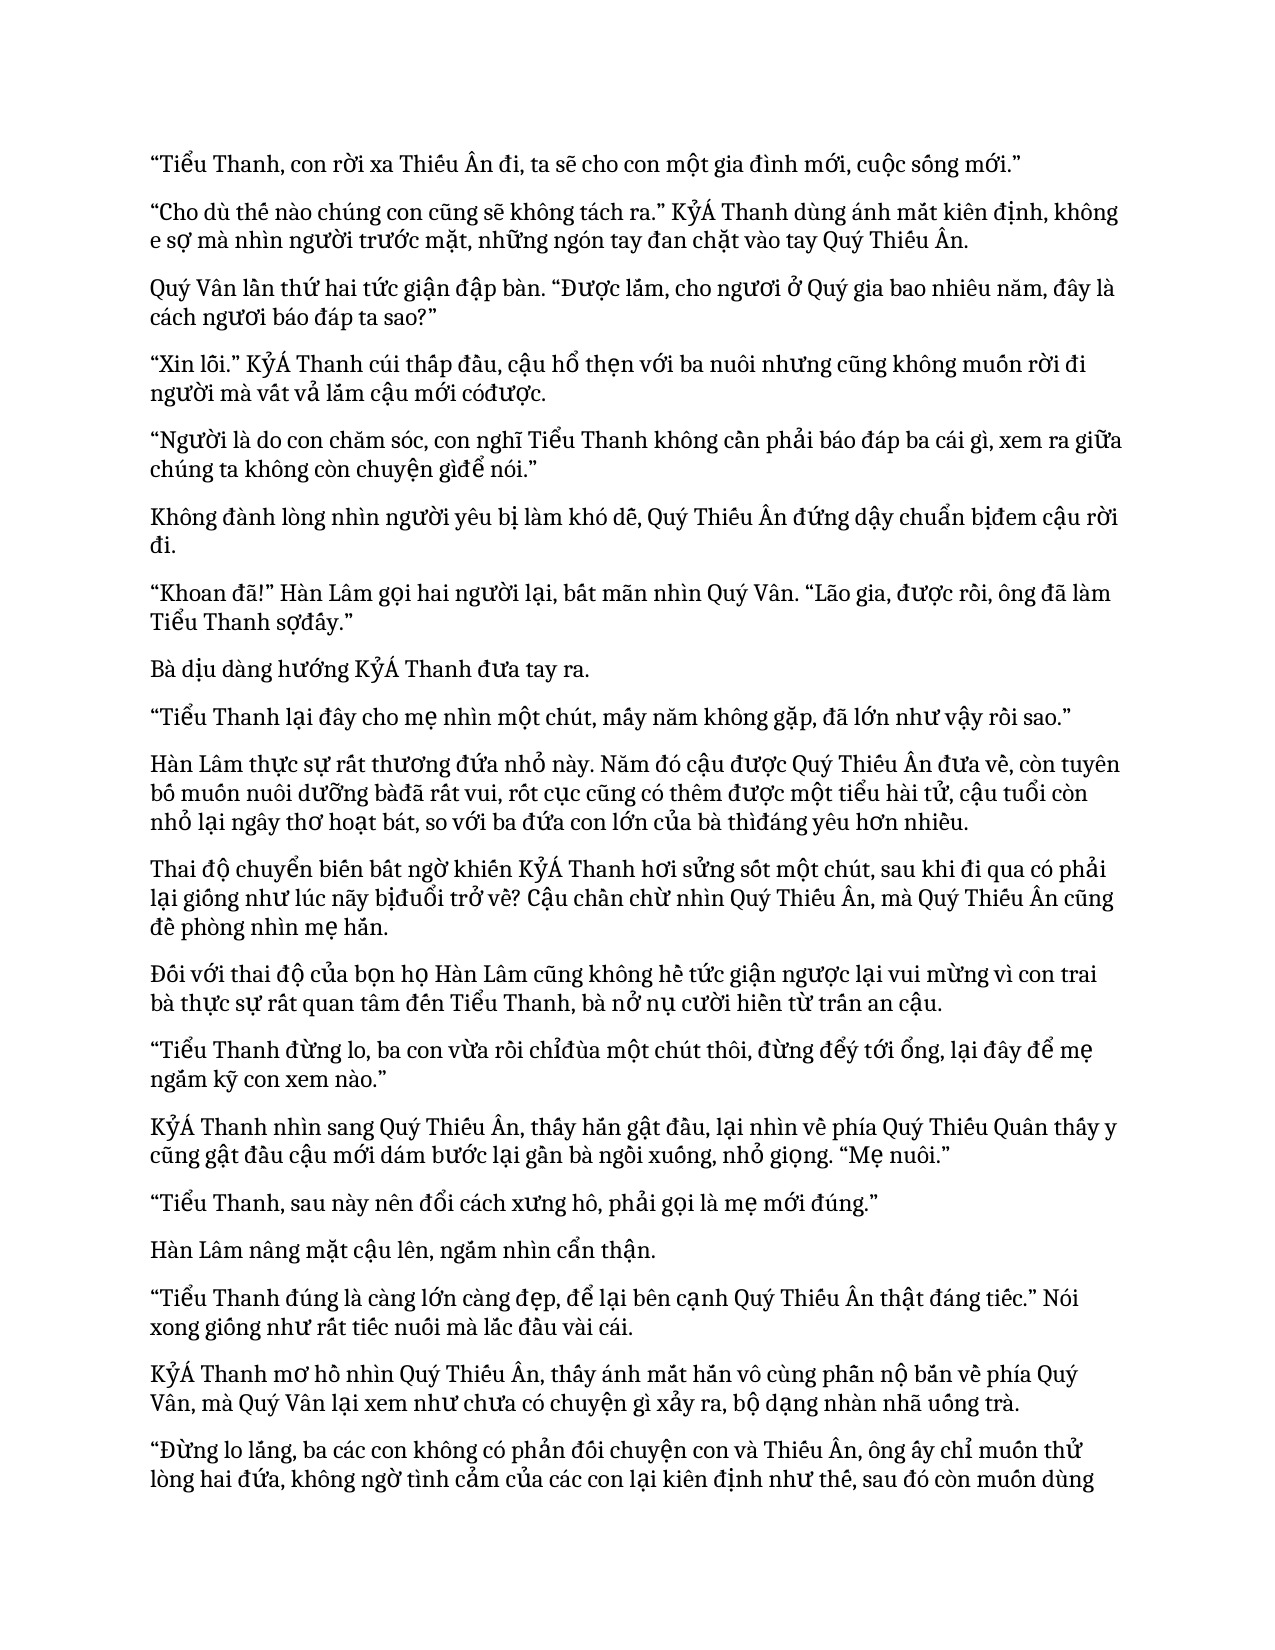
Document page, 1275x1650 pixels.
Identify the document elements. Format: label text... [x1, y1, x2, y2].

text “Cho dù thế nào chúng con cũng sẽ không tách ra.” KỷÁ Thanh dùng ánh mắt kiên định, không e sợ mà nhìn người trước mặt, những ngón tay đan chặt vào tay Quý Thiếu Ân. [150, 197, 1125, 255]
text Quý Vân lần thứ hai tức giận đập bàn. “Được lắm, cho ngươi ở Quý gia bao nhiêu năm, đây là cách ngươi báo đáp ta sao?” [150, 274, 1125, 331]
text “Tiểu Thanh lại đây cho mẹ nhìn một chút, mấy năm không gặp, đã lớn như vậy rồi sao.” [150, 702, 1125, 731]
text Thai độ chuyển biến bất ngờ khiến KỷÁ Thanh hơi sửng sốt một chút, sau khi đi qua có phải lại giống như lúc nãy bịđuổi trở về? Cậu chần chừ nhìn Quý Thiếu Ân, mà Quý Thiếu Ân cũng đề phòng nhìn mẹ hắn. [150, 855, 1125, 941]
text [150, 1436, 1125, 1494]
text KỷÁ Thanh mơ hồ nhìn Quý Thiếu Ân, thấy ánh mắt hắn vô cùng phẫn nộ bắn về phía Quý Vân, mà Quý Vân lại xem như chưa có chuyện gì xảy ra, bộ dạng nhàn nhã uống trà. [150, 1360, 1125, 1417]
text “Khoan đã!” Hàn Lâm gọi hai người lại, bất mãn nhìn Quý Vân. “Lão gia, được rồi, ông đã làm Tiểu Thanh sợđấy.” [150, 579, 1125, 636]
text Không đành lòng nhìn người yêu bị làm khó dễ, Quý Thiếu Ân đứng dậy chuẩn bịđem cậu rời đi. [150, 502, 1125, 560]
text “Người là do con chăm sóc, con nghĩ Tiểu Thanh không cần phải báo đáp ba cái gì, xem ra giữa chúng ta không còn chuyện gìđể nói.” [150, 426, 1125, 484]
text “Tiểu Thanh đừng lo, ba con vừa rồi chỉđùa một chút thôi, đừng đểý tới ổng, lại đây để mẹ ngắm kỹ con xem nào.” [150, 1036, 1125, 1094]
text “Tiểu Thanh, sau này nên đổi cách xưng hô, phải gọi là mẹ mới đúng.” [150, 1189, 1125, 1217]
text Hàn Lâm nâng mặt cậu lên, ngắm nhìn cẩn thận. [150, 1236, 1125, 1265]
text Đối với thai độ của bọn họ Hàn Lâm cũng không hề tức giận ngược lại vui mừng vì con trai bà thực sự rất quan tâm đến Tiểu Thanh, bà nở nụ cười hiền từ trấn an cậu. [150, 960, 1125, 1017]
text KỷÁ Thanh nhìn sang Quý Thiếu Ân, thấy hắn gật đầu, lại nhìn về phía Quý Thiếu Quân thấy y cũng gật đầu cậu mới dám bước lại gần bà ngồi xuống, nhỏ giọng. “Mẹ nuôi.” [150, 1112, 1125, 1170]
text Hàn Lâm thực sự rất thương đứa nhỏ này. Năm đó cậu được Quý Thiếu Ân đưa về, còn tuyên bố muốn nuôi dưỡng bàđã rất vui, rốt cục cũng có thêm được một tiểu hài tử, cậu tuổi còn nhỏ lại ngây thơ hoạt bát, so với ba đứa con lớn của bà thìđáng yêu hơn nhiều. [150, 750, 1125, 836]
text “Tiểu Thanh, con rời xa Thiếu Ân đi, ta sẽ cho con một gia đình mới, cuộc sống mới.” [150, 150, 1125, 179]
text “Tiểu Thanh đúng là càng lớn càng đẹp, để lại bên cạnh Quý Thiếu Ân thật đáng tiếc.” Nói xong giống như rất tiếc nuối mà lắc đầu vài cái. [150, 1284, 1125, 1341]
text Bà dịu dàng hướng KỷÁ Thanh đưa tay ra. [150, 655, 1125, 684]
text “Xin lỗi.” KỷÁ Thanh cúi thấp đầu, cậu hổ thẹn với ba nuôi nhưng cũng không muốn rời đi người mà vất vả lắm cậu mới cóđược. [150, 350, 1125, 407]
